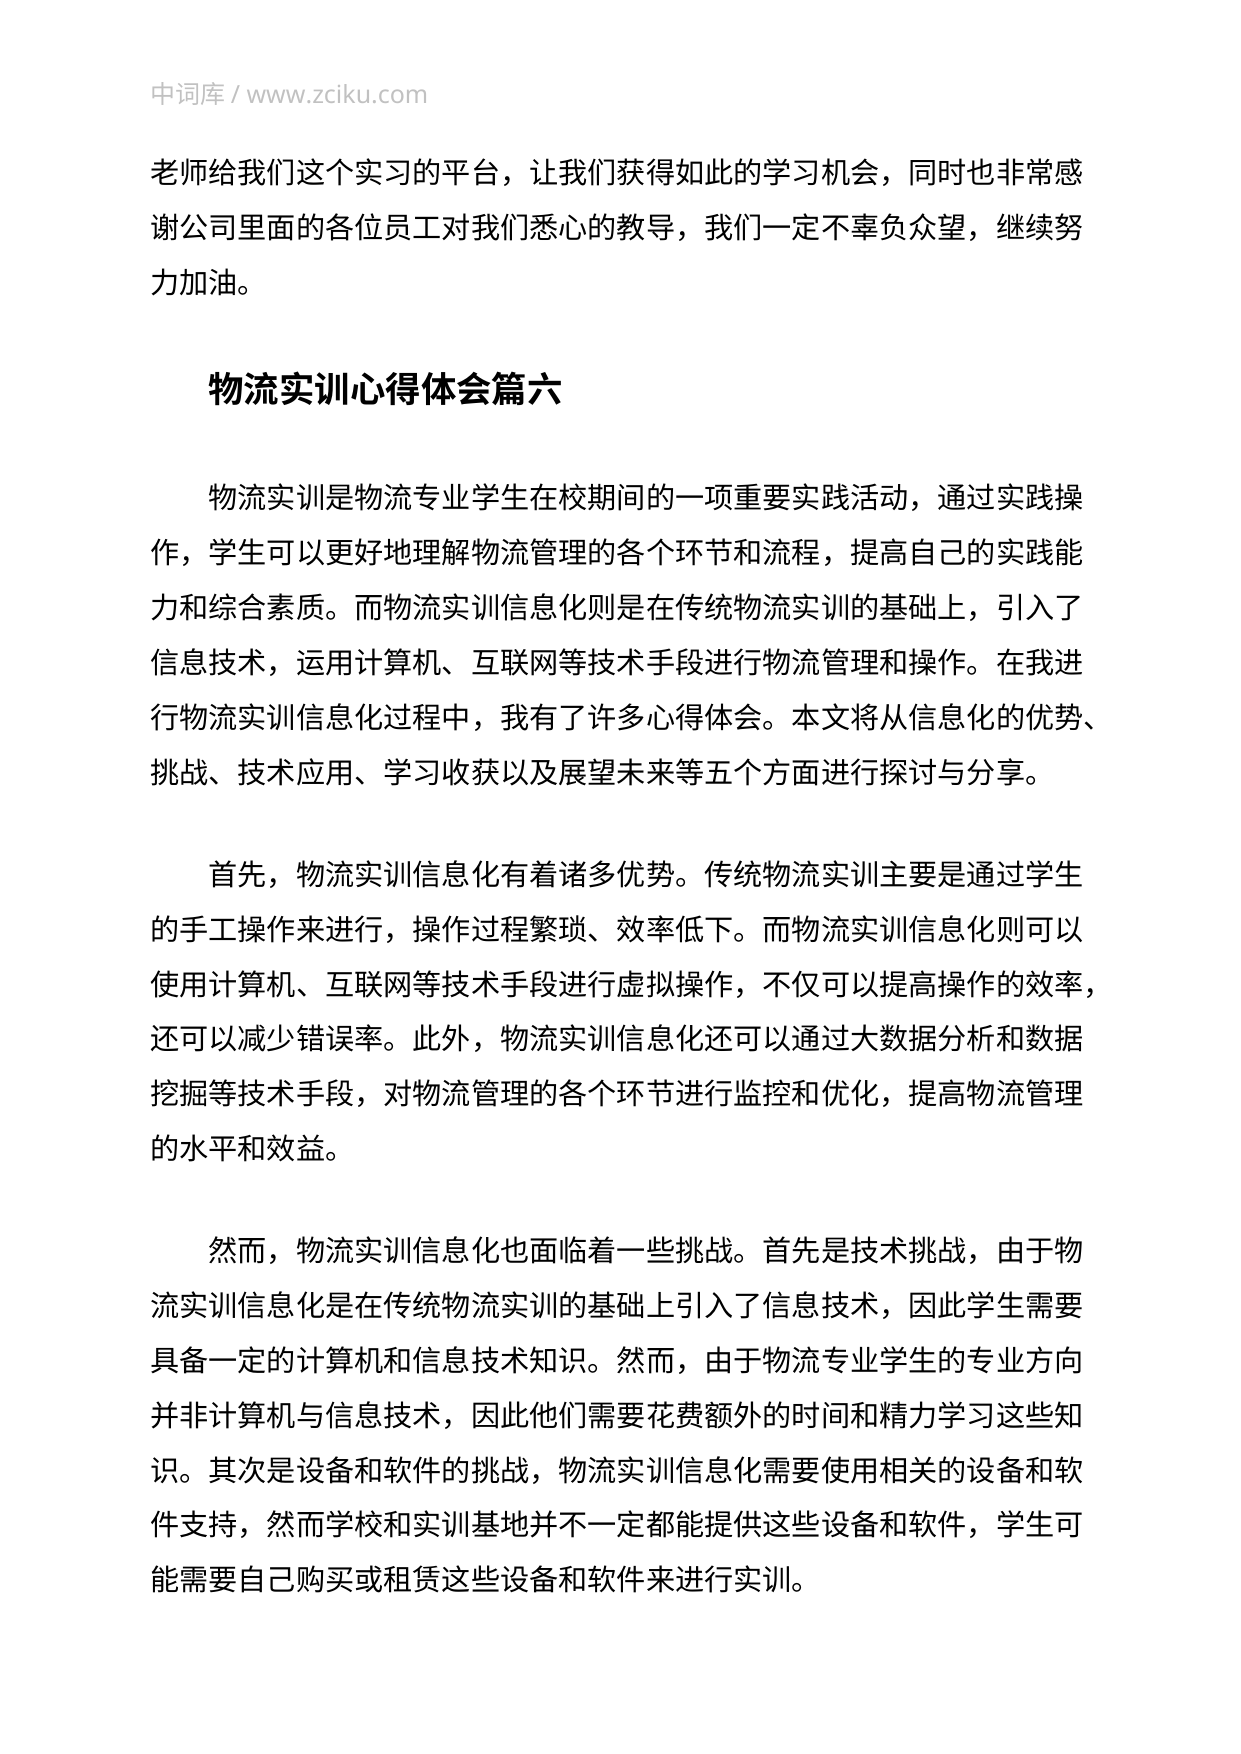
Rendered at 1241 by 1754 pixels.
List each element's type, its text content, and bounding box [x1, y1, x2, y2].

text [150, 150, 1090, 302]
text 物流实训心得体会篇六 [150, 362, 1090, 413]
text 物流实训是物流专业学生在校期间的一项重要实践活动，通过实践操作，学生可以更好地理解物流管理的各个环节和流程，提高自己的实践能力和综合素质。而物流实训信息化则是在传统物流实训的基础上，引入了信息技术，运用计算机、互联网等技术手段进行物流管理和操作。在我进行物流实训信息化过程中，我有了许多心得体会。本文将从信息化的优势、挑战、技术应用、学习收获以及展望未来等五个方面进行探讨与分享。 [150, 475, 1090, 792]
text 首先，物流实训信息化有着诸多优势。传统物流实训主要是通过学生的手工操作来进行，操作过程繁琐、效率低下。而物流实训信息化则可以使用计算机、互联网等技术手段进行虚拟操作，不仅可以提高操作的效率，还可以减少错误率。此外，物流实训信息化还可以通过大数据分析和数据挖掘等技术手段，对物流管理的各个环节进行监控和优化，提高物流管理的水平和效益。 [150, 851, 1090, 1168]
text 然而，物流实训信息化也面临着一些挑战。首先是技术挑战，由于物流实训信息化是在传统物流实训的基础上引入了信息技术，因此学生需要具备一定的计算机和信息技术知识。然而，由于物流专业学生的专业方向并非计算机与信息技术，因此他们需要花费额外的时间和精力学习这些知识。其次是设备和软件的挑战，物流实训信息化需要使用相关的设备和软件支持，然而学校和实训基地并不一定都能提供这些设备和软件，学生可能需要自己购买或租赁这些设备和软件来进行实训。 [150, 1227, 1090, 1599]
